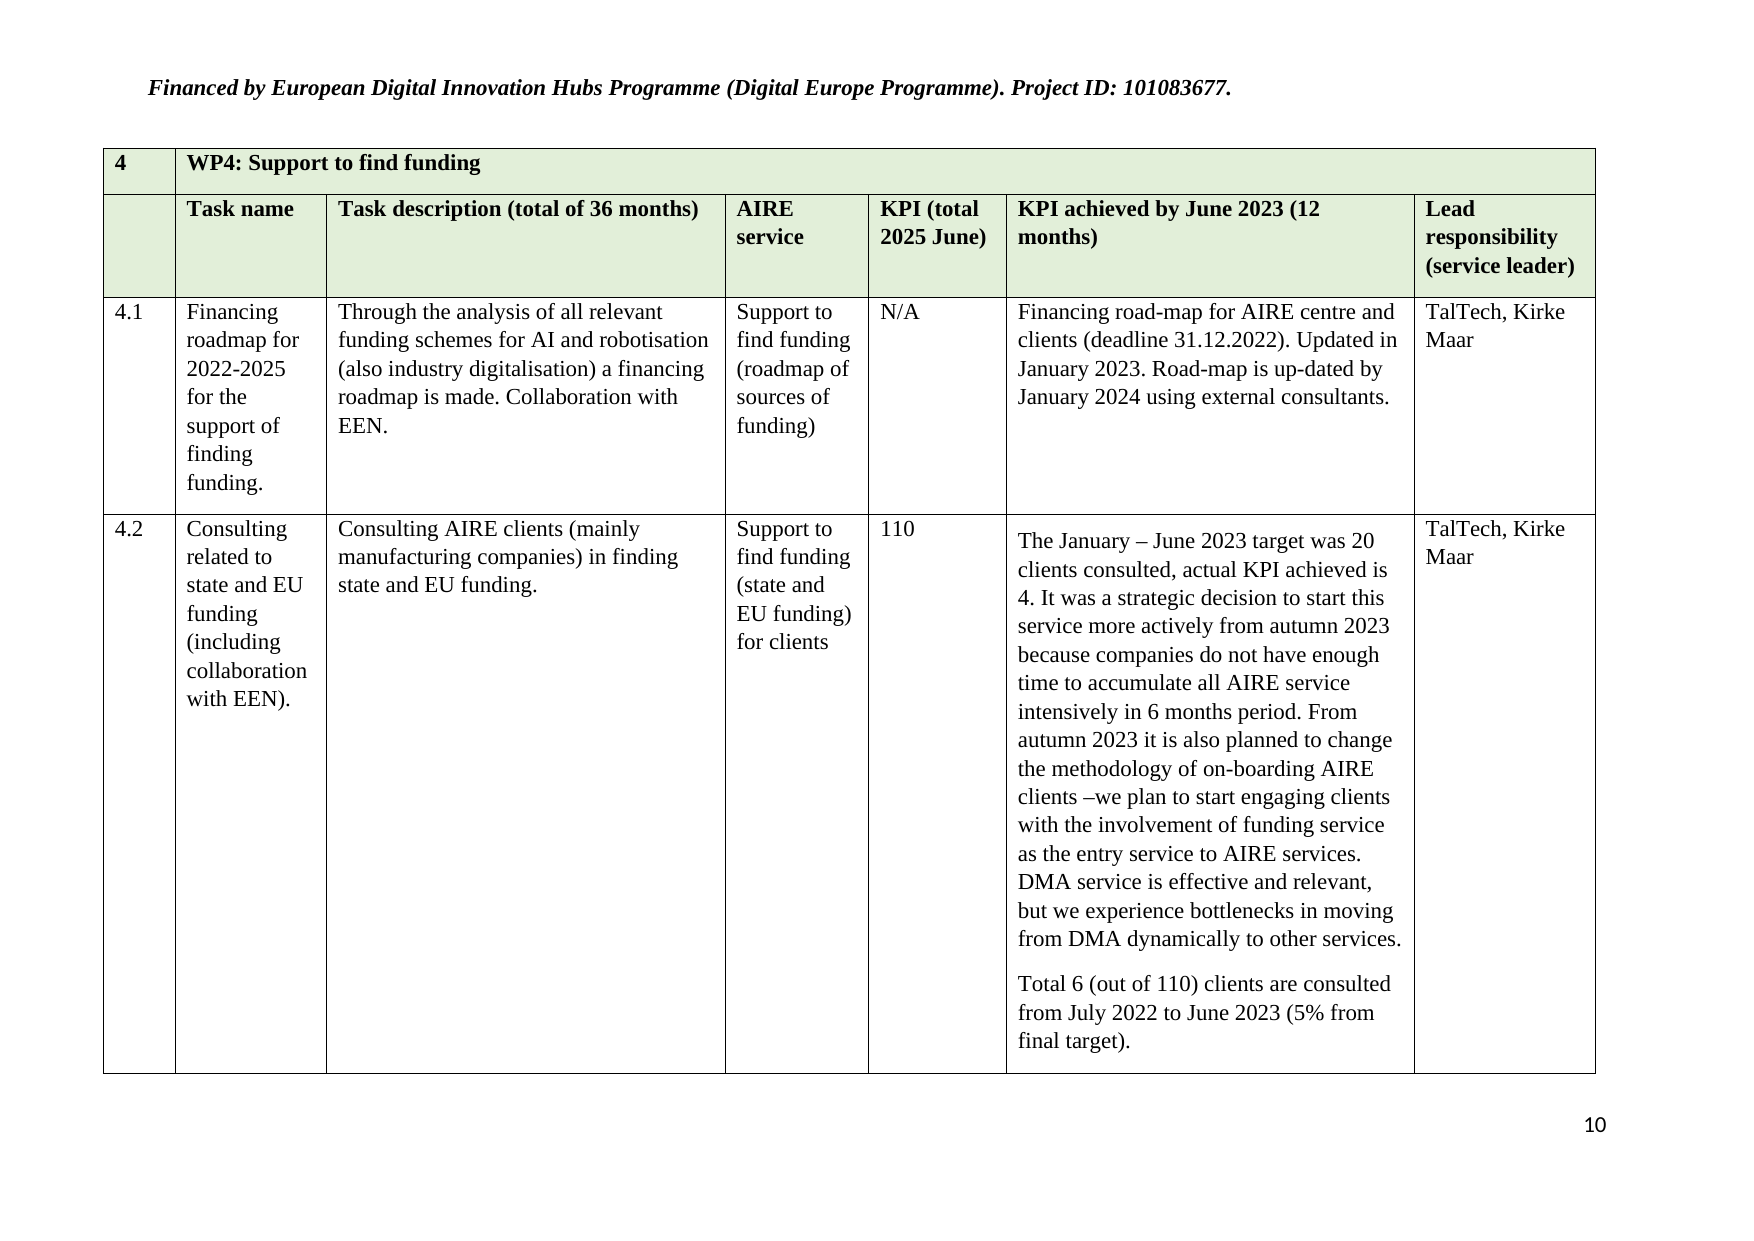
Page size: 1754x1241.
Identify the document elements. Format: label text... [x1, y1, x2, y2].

table_cell N/A [869, 298, 1006, 514]
table_cell Task description (total of 36 months) [327, 195, 725, 297]
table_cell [176, 515, 326, 1072]
table_cell 4 [104, 149, 175, 194]
table_cell AIRE service [726, 195, 868, 297]
table_cell TalTech, Kirke Maar [1415, 515, 1595, 1072]
table_cell KPI achieved by June 2023 (12 months) [1007, 195, 1414, 297]
table_cell TalTech, Kirke Maar [1415, 298, 1595, 514]
table_cell Financing roadmap for 2022-2025 for the support of finding funding. [176, 298, 326, 514]
table_cell [104, 195, 175, 297]
table_cell KPI (total 2025 June) [869, 195, 1006, 297]
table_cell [726, 515, 868, 1072]
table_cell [327, 515, 725, 1072]
table_cell Lead responsibility (service leader) [1415, 195, 1595, 297]
table_cell Through the analysis of all relevant funding schemes for AI and robotisation (also industry digitalisation) a financing roadmap is made. Collaboration with EEN. [327, 298, 725, 514]
table_cell Financing road-map for AIRE centre and clients (deadline 31.12.2022). Updated in January 2023. Road-map is up-dated by January 2024 using external consultants. [1007, 298, 1414, 514]
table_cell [1007, 515, 1414, 1072]
table_cell WP4: Support to find funding [176, 149, 1595, 194]
table_cell Task name [176, 195, 326, 297]
table_cell 4.1 [104, 298, 175, 514]
table_cell 110 [869, 515, 1006, 1072]
table_cell Support to find funding (roadmap of sources of funding) [726, 298, 868, 514]
table_cell 4.2 [104, 515, 175, 1072]
